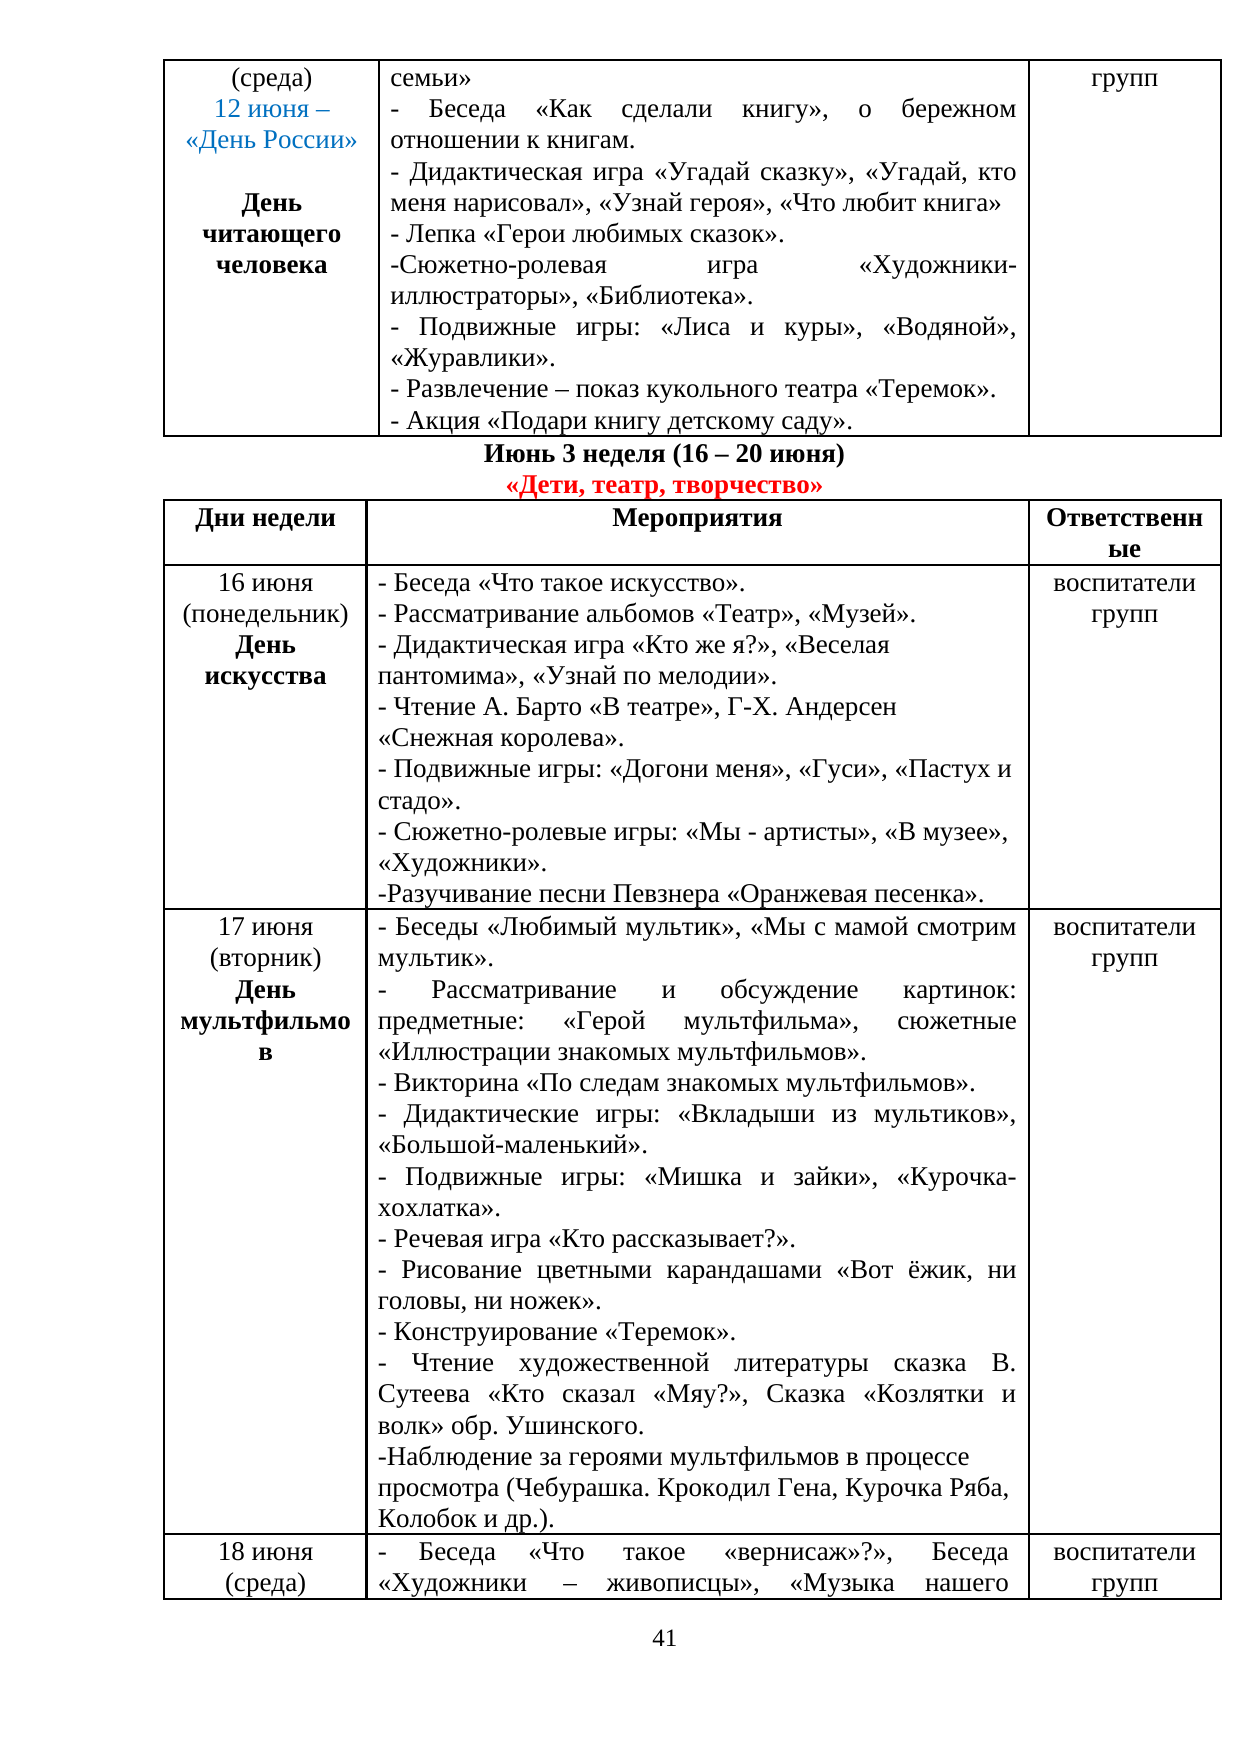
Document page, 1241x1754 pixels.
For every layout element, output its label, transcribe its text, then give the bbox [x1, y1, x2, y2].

table_cell 16 июня (понедельник) День искусства [165, 566, 365, 908]
text «Дети, театр, творчество» [177, 468, 1152, 499]
table_cell - Беседы «Любимый мультик», «Мы с мамой смотрим мультик». - Рассматривание и обсуждение картинок: предметные: «Герой мультфильма», сюжетные «Иллюстрации знакомых мультфильмов». - Викторина «По следам знакомых мультфильмов». - Дидактические игры: «Вкладыши из мультиков», «Большой-маленький». - Подвижные игры: «Мишка и зайки», «Курочка-хохлатка». - Речевая игра «Кто рассказывает?». - Рисование цветными карандашами «Вот ёжик, ни головы, ни ножек». - Конструирование «Теремок». - Чтение художественной литературы сказка В. Сутеева «Кто сказал «Мяу?», Сказка «Козлятки и волк» обр. Ушинского. -Наблюдение за героями мультфильмов в процессе просмотра (Чебурашка. Крокодил Гена, Курочка Ряба, Колобок и др.). [368, 910, 1028, 1533]
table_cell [380, 61, 1028, 435]
table_header Ответственные [1030, 501, 1220, 564]
table_header Дни недели [165, 501, 365, 564]
table_cell 17 июня (вторник) День мультфильмов [165, 910, 365, 1533]
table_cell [368, 1535, 1028, 1598]
table_cell воспитатели групп [1030, 1535, 1220, 1598]
table_cell - Беседа «Что такое искусство». - Рассматривание альбомов «Театр», «Музей». - Дидактическая игра «Кто же я?», «Веселая пантомима», «Узнай по мелодии». - Чтение А. Барто «В театре», Г-Х. Андерсен «Снежная королева». - Подвижные игры: «Догони меня», «Гуси», «Пастух и стадо». - Сюжетно-ролевые игры: «Мы - артисты», «В музее», «Художники». -Разучивание песни Певзнера «Оранжевая песенка». [368, 566, 1028, 908]
table_cell воспитатели групп [1030, 61, 1220, 435]
table_cell воспитатели групп [1030, 910, 1220, 1533]
text Июнь 3 неделя (16 – 20 июня) [177, 437, 1152, 468]
table_header Мероприятия [368, 501, 1028, 564]
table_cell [165, 1535, 365, 1598]
table_cell воспитатели групп [1030, 566, 1220, 908]
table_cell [165, 61, 378, 435]
